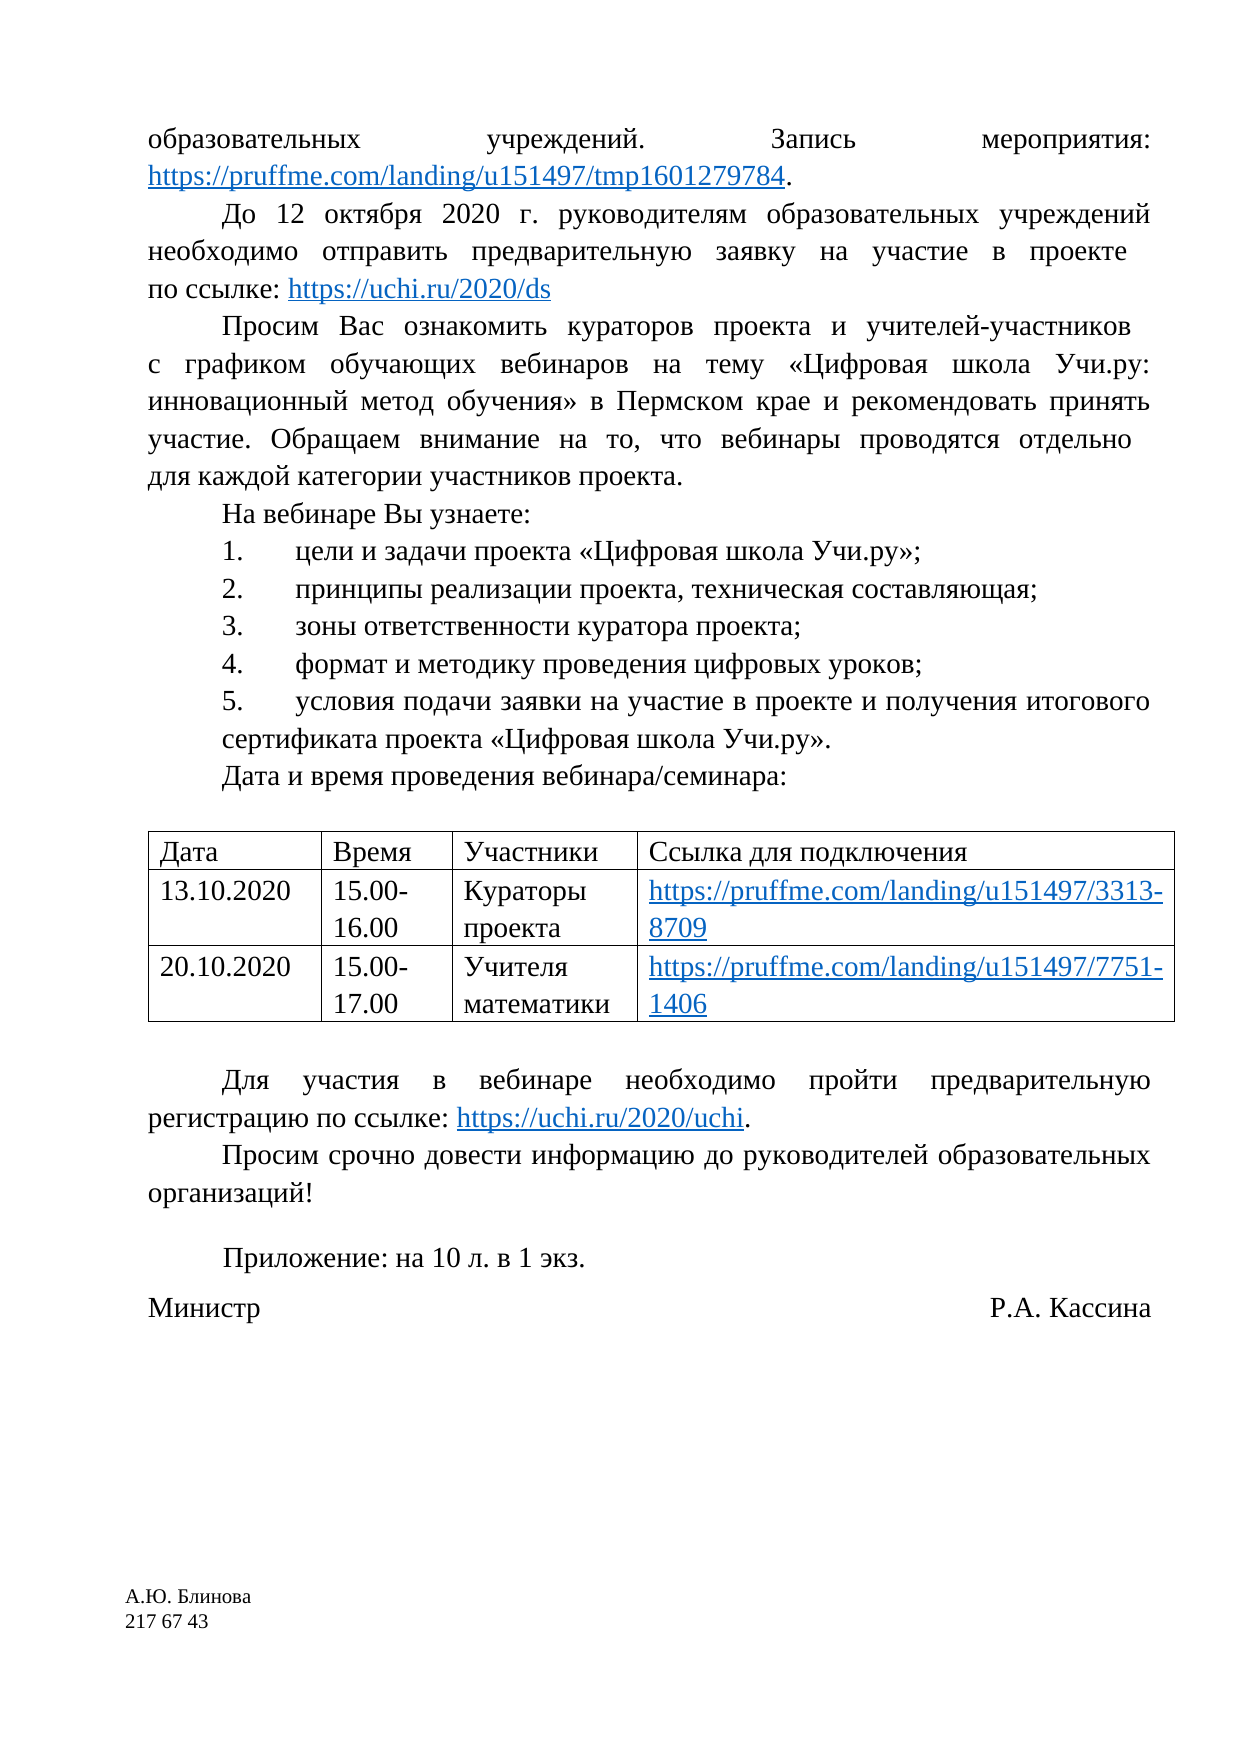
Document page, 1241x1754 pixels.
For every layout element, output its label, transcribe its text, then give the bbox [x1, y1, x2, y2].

table_cell https://pruffme.com/landing/u151497/3313-8709 [638, 870, 1174, 945]
table_header Ссылка для подключения [638, 832, 1174, 869]
text На вебинаре Вы узнаете: [148, 493, 1152, 531]
table_cell 13.10.2020 [149, 870, 321, 945]
table_cell 15.00-17.00 [322, 946, 452, 1021]
table_cell Кураторы проекта [453, 870, 637, 945]
table_header Время [322, 832, 452, 869]
table_cell Учителя математики [453, 946, 637, 1021]
list цели и задачи проекта «Цифровая школа Учи.ру»; [148, 531, 1152, 568]
text Министр Р.А. Кассина [148, 1297, 1152, 1322]
table_header Дата [149, 832, 321, 869]
text Просим Вас ознакомить кураторов проекта и учителей-участников с графиком обучающих вебинаров на тему «Цифровая школа Учи.ру: инновационный метод обучения» в Пермском крае и рекомендовать принять участие. Обращаем внимание на то, что вебинары проводятся отдельно для каждой категории участников проекта. [148, 306, 1152, 493]
text Просим срочно довести информацию до руководителей образовательных организаций! [148, 1135, 1152, 1210]
table_header Участники [453, 832, 637, 869]
text Для участия в вебинаре необходимо пройти предварительную регистрацию по ссылке: https://uchi.ru/2020/uchi. [148, 1060, 1152, 1135]
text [148, 118, 1152, 193]
list принципы реализации проекта, техническая составляющая; [148, 568, 1152, 606]
table_cell 15.00-16.00 [322, 870, 452, 945]
list зоны ответственности куратора проекта; [148, 606, 1152, 643]
list формат и методику проведения цифровых уроков; [148, 643, 1152, 681]
table_cell https://pruffme.com/landing/u151497/7751-1406 [638, 946, 1174, 1021]
text До 12 октября 2020 г. руководителям образовательных учреждений необходимо отправить предварительную заявку на участие в проекте по ссылке: https://uchi.ru/2020/ds [148, 193, 1152, 306]
table_cell 20.10.2020 [149, 946, 321, 1021]
text Дата и время проведения вебинара/семинара: [148, 756, 1152, 793]
text Приложение: на 10 л. в 1 экз. [148, 1247, 1152, 1272]
list условия подачи заявки на участие в проекте и получения итогового сертификата проекта «Цифровая школа Учи.ру». [222, 681, 1152, 756]
